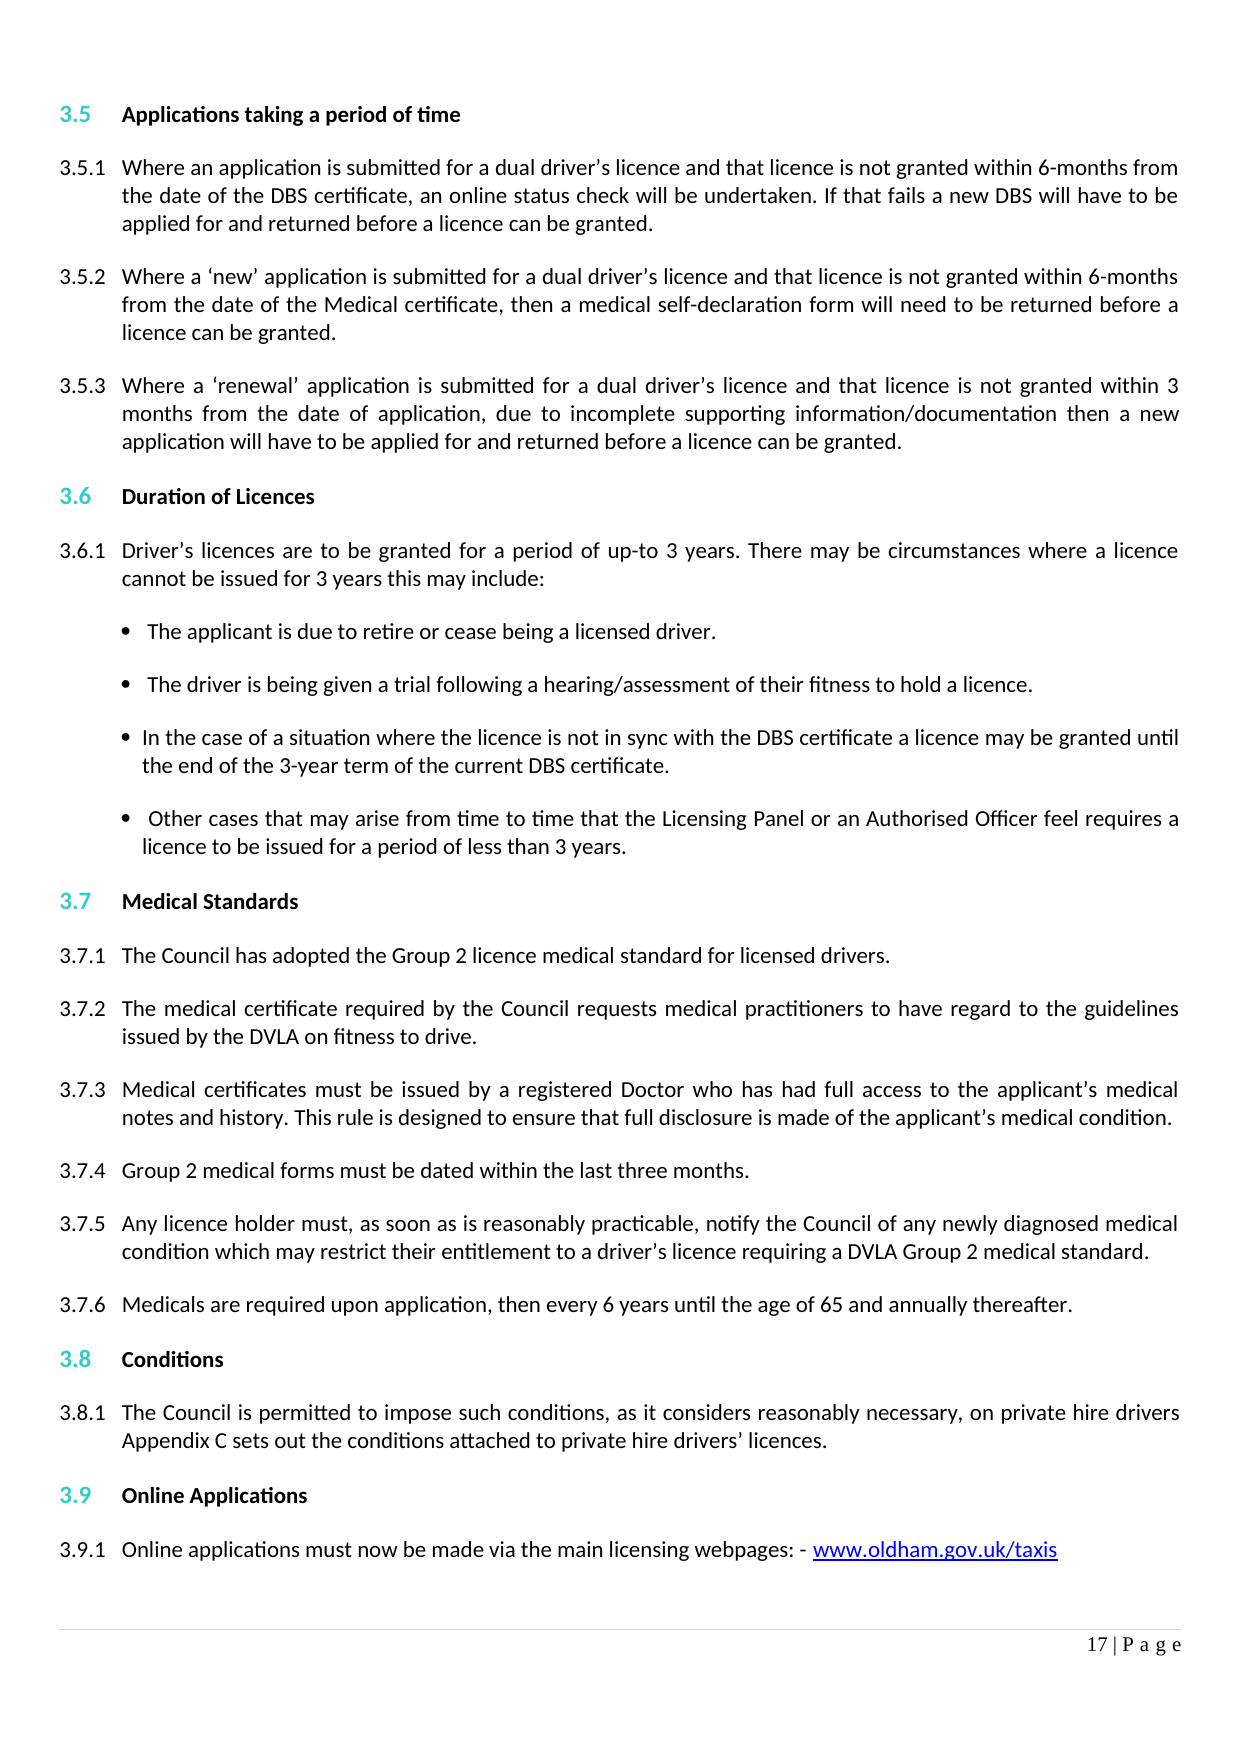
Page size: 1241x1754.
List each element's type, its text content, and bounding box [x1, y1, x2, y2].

subtitle Online Applications [59, 1479, 1160, 1510]
subtitle Medical Standards [59, 885, 1160, 916]
text Driver’s licences are to be granted for a period of up-to 3 years. There may be circumstances where a licence cannot be issued for 3 years this may include: [59, 536, 1181, 592]
subtitle The applicant is due to retire or cease being a licensed driver. [122, 617, 1181, 645]
subtitle In the case of a situation where the licence is not in sync with the DBS certificate a licence may be granted until the end of the 3-year term of the current DBS certificate. [122, 723, 1181, 779]
subtitle The Council has adopted the Group 2 licence medical standard for licensed drivers. [59, 941, 1181, 969]
subtitle The Council is permitted to impose such conditions, as it considers reasonably necessary, on private hire drivers Appendix C sets out the conditions attached to private hire drivers’ licences. [59, 1398, 1181, 1454]
text Where a ‘renewal’ application is submitted for a dual driver’s licence and that licence is not granted within 3 months from the date of application, due to incomplete supporting information/documentation then a new application will have to be applied for and returned before a licence can be granted. [59, 371, 1181, 456]
subtitle The medical certificate required by the Council requests medical practitioners to have regard to the guidelines issued by the DVLA on fitness to drive. [59, 994, 1181, 1050]
subtitle The driver is being given a trial following a hearing/assessment of their fitness to hold a licence. [122, 670, 1181, 698]
subtitle Duration of Licences [59, 481, 1160, 511]
subtitle Other cases that may arise from time to time that the Licensing Panel or an Authorised Officer feel requires a licence to be issued for a period of less than 3 years. [122, 804, 1181, 860]
subtitle Conditions [59, 1343, 1160, 1373]
subtitle Online applications must now be made via the main licensing webpages: - www.oldham.gov.uk/taxis [59, 1535, 1181, 1563]
subtitle Medical certificates must be issued by a registered Doctor who has had full access to the applicant’s medical notes and history. This rule is designed to ensure that full disclosure is made of the applicant’s medical condition. [59, 1075, 1181, 1131]
text Medicals are required upon application, then every 6 years until the age of 65 and annually thereafter. [59, 1290, 1181, 1318]
text Any licence holder must, as soon as is reasonably practicable, notify the Council of any newly diagnosed medical condition which may restrict their entitlement to a driver’s licence requiring a DVLA Group 2 medical standard. [59, 1209, 1181, 1265]
text Where an application is submitted for a dual driver’s licence and that licence is not granted within 6-months from the date of the DBS certificate, an online status check will be undertaken. If that fails a new DBS will have to be applied for and returned before a licence can be granted. [59, 153, 1181, 237]
text Where a ‘new’ application is submitted for a dual driver’s licence and that licence is not granted within 6-months from the date of the Medical certificate, then a medical self-declaration form will need to be returned before a licence can be granted. [59, 262, 1181, 346]
text Group 2 medical forms must be dated within the last three months. [59, 1156, 1181, 1184]
subtitle Applications taking a period of time [59, 98, 1160, 128]
